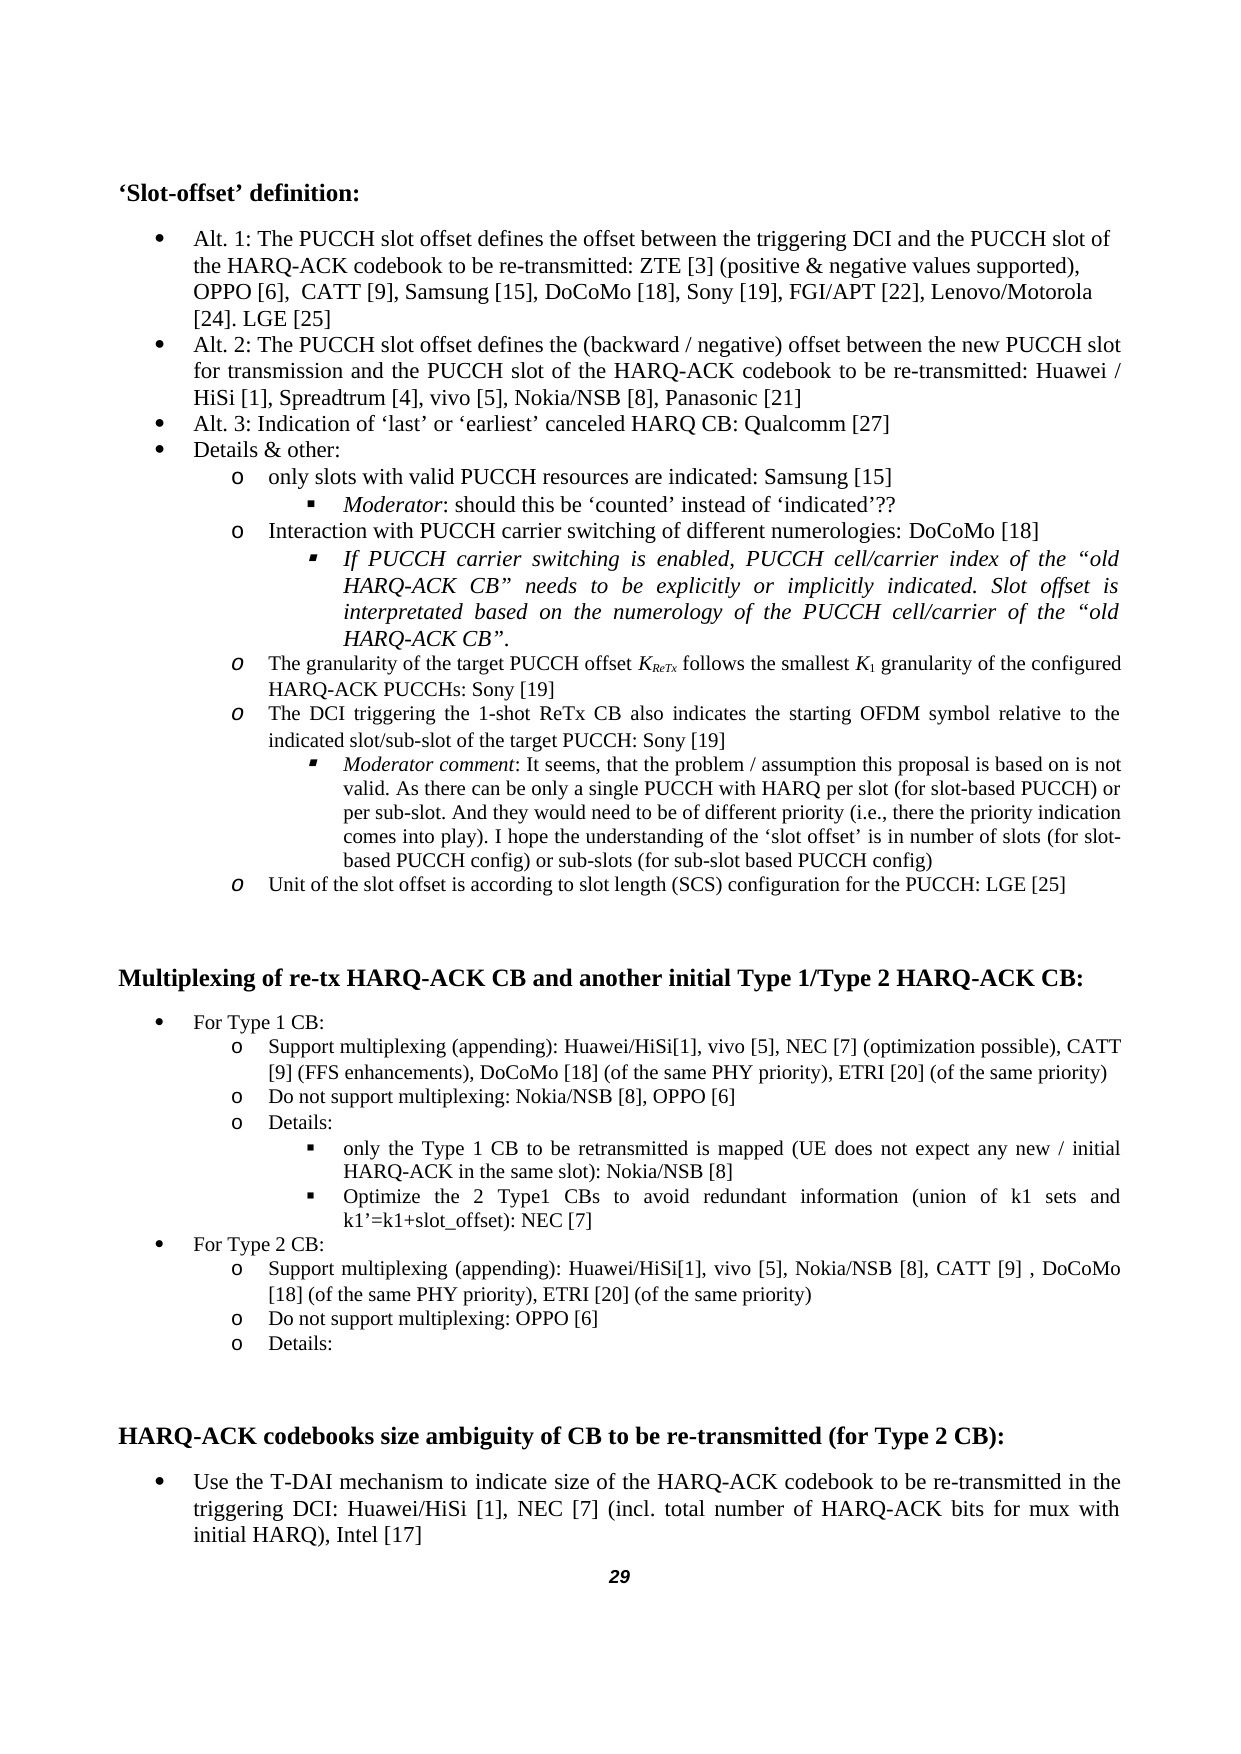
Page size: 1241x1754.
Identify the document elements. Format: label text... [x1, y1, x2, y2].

list Do not support multiplexing: OPPO [6] [231, 1306, 1122, 1331]
list Moderator: should this be ‘counted’ instead of ‘indicated’?? [306, 491, 1122, 517]
list Alt. 1: The PUCCH slot offset defines the offset between the triggering DCI and the PUCCH slot of the HARQ-ACK codebook to be re-transmitted: ZTE [3] (positive & negative values supported), OPPO [6], CATT [9], Samsung [15], DoCoMo [18], Sony [19], FGI/APT [22], Lenovo/Motorola [24]. LGE [25] [156, 226, 1122, 331]
list Use the T-DAI mechanism to indicate size of the HARQ-ACK codebook to be re-transmitted in the triggering DCI: Huawei/HiSi [1], NEC [7] (incl. total number of HARQ-ACK bits for mux with initial HARQ), Intel [17] [156, 1468, 1122, 1547]
list Support multiplexing (appending): Huawei/HiSi[1], vivo [5], Nokia/NSB [8], CATT [9] , DoCoMo [18] (of the same PHY priority), ETRI [20] (of the same priority) [231, 1256, 1122, 1306]
list Do not support multiplexing: Nokia/NSB [8], OPPO [6] [231, 1084, 1122, 1110]
list Moderator comment: It seems, that the problem / assumption this proposal is based on is not valid. As there can be only a single PUCCH with HARQ per slot (for slot-based PUCCH) or per sub-slot. And they would need to be of different priority (i.e., there the priority indication comes into play). I hope the understanding of the ‘slot offset’ is in number of slots (for slot-based PUCCH config) or sub-slots (for sub-slot based PUCCH config) [306, 752, 1122, 872]
list The DCI triggering the 1-shot ReTx CB also indicates the starting OFDM symbol relative to the indicated slot/sub-slot of the target PUCCH: Sony [19] [231, 701, 1122, 752]
list only the Type 1 CB to be retransmitted is mapped (UE does not expect any new / initial HARQ-ACK in the same slot): Nokia/NSB [8] [306, 1135, 1122, 1183]
list For Type 2 CB: [156, 1232, 1122, 1256]
list Details & other: [156, 436, 1122, 463]
text Multiplexing of re-tx HARQ-ACK CB and another initial Type 1/Type 2 HARQ-ACK CB: [118, 963, 1122, 991]
list Details: [231, 1110, 1122, 1135]
list If PUCCH carrier switching is enabled, PUCCH cell/carrier index of the “old HARQ-ACK CB” needs to be explicitly or implicitly indicated. Slot offset is interpretated based on the numerology of the PUCCH cell/carrier of the “old HARQ-ACK CB”. [306, 546, 1122, 651]
text ‘Slot-offset’ definition: [118, 178, 1122, 207]
list only slots with valid PUCCH resources are indicated: Samsung [15] [231, 463, 1122, 491]
text HARQ-ACK codebooks size ambiguity of CB to be re-transmitted (for Type 2 CB): [118, 1421, 1122, 1449]
list For Type 1 CB: [156, 1010, 1122, 1034]
list Unit of the slot offset is according to slot length (SCS) configuration for the PUCCH: LGE [25] [231, 872, 1122, 899]
list The granularity of the target PUCCH offset KReTx follows the smallest K1 granularity of the configured HARQ-ACK PUCCHs: Sony [19] [231, 651, 1122, 701]
list Support multiplexing (appending): Huawei/HiSi[1], vivo [5], NEC [7] (optimization possible), CATT [9] (FFS enhancements), DoCoMo [18] (of the same PHY priority), ETRI [20] (of the same priority) [231, 1034, 1122, 1084]
list Interaction with PUCCH carrier switching of different numerologies: DoCoMo [18] [231, 517, 1122, 546]
list Details: [231, 1331, 1122, 1357]
list Alt. 2: The PUCCH slot offset defines the (backward / negative) offset between the new PUCCH slot for transmission and the PUCCH slot of the HARQ-ACK codebook to be re-transmitted: Huawei / HiSi [1], Spreadtrum [4], vivo [5], Nokia/NSB [8], Panasonic [21] [156, 331, 1122, 410]
list Optimize the 2 Type1 CBs to avoid redundant information (union of k1 sets and k1’=k1+slot_offset): NEC [7] [306, 1183, 1122, 1232]
list Alt. 3: Indication of ‘last’ or ‘earliest’ canceled HARQ CB: Qualcomm [27] [156, 410, 1122, 436]
